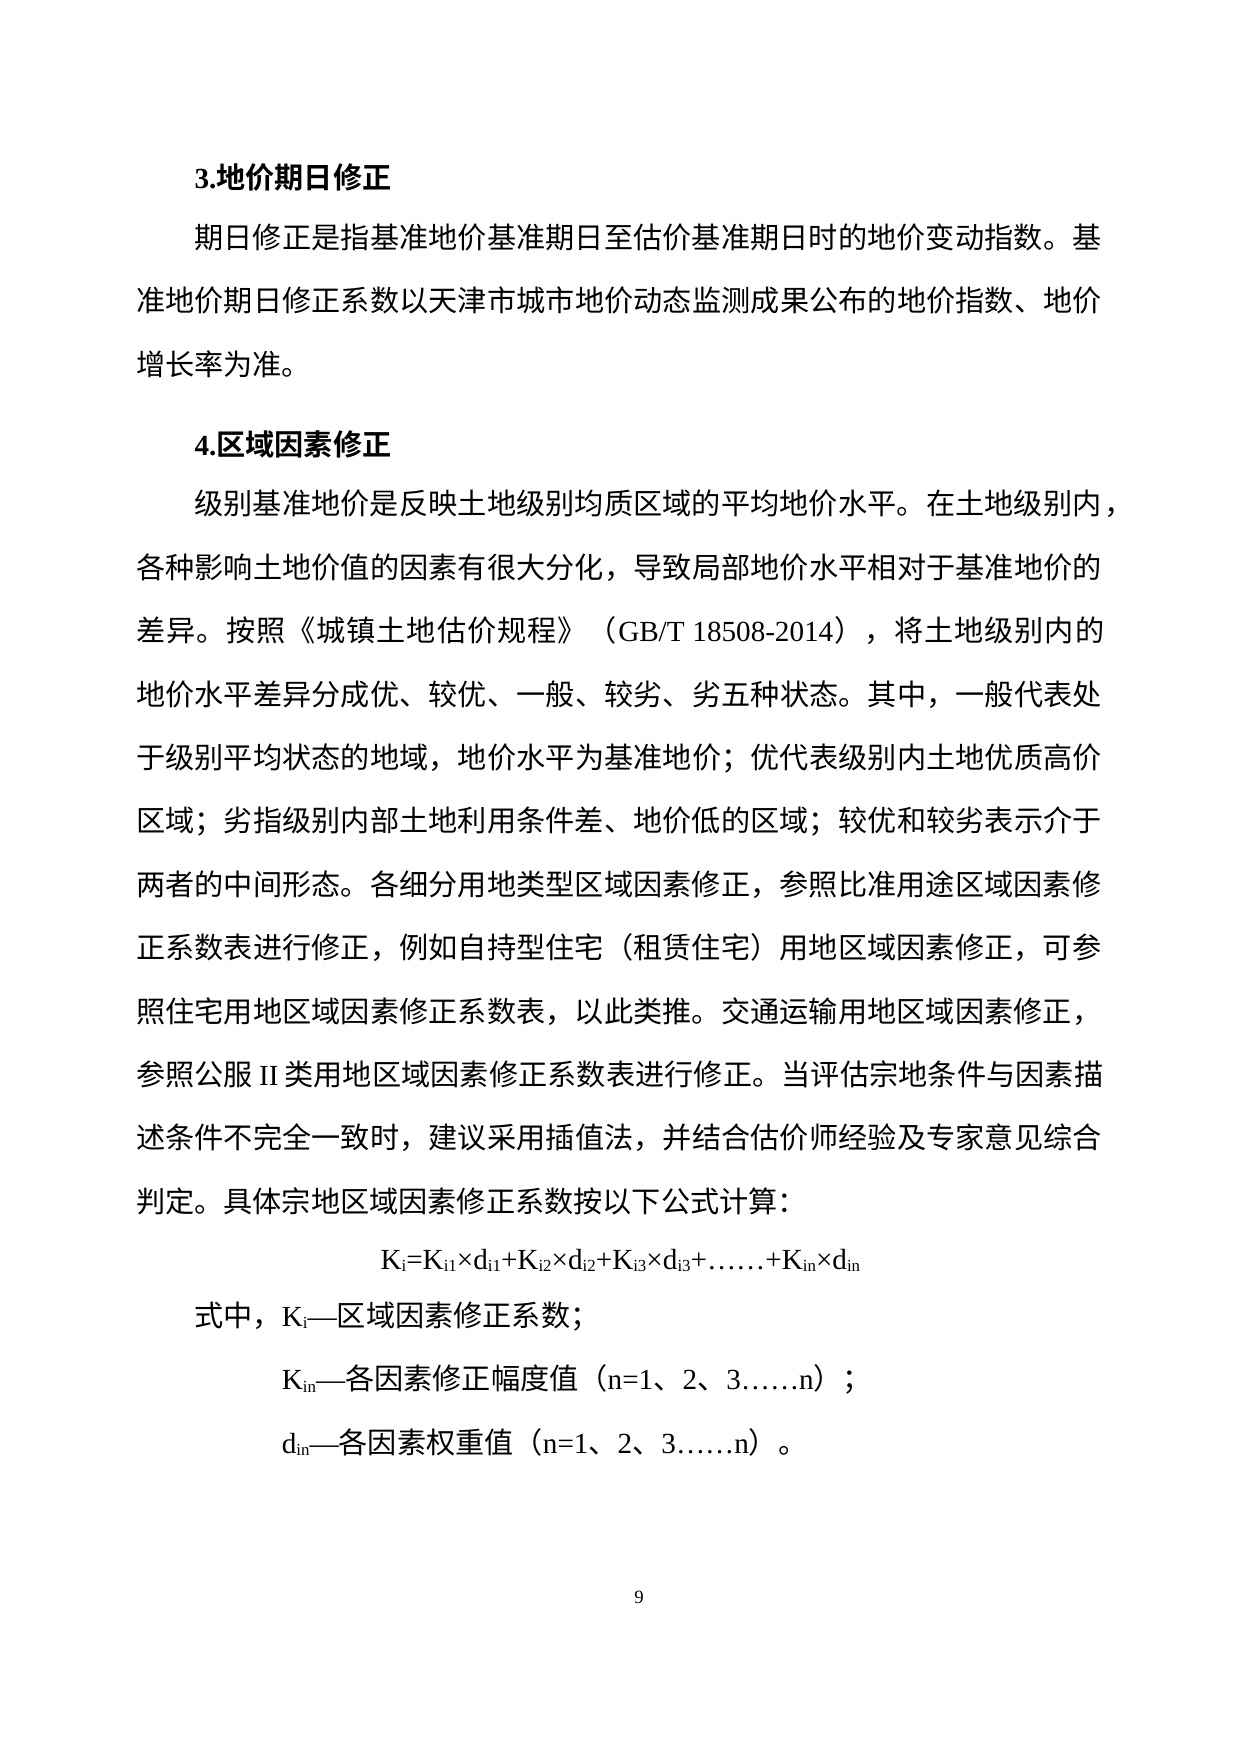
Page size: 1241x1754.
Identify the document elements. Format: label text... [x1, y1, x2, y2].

text Kin—各因素修正幅度值（n=1、2、3……n）； [136, 1356, 1104, 1398]
text Ki=Ki1×di1+Ki2×di2+Ki3×di3+……+Kin×din [136, 1242, 1104, 1276]
text 期日修正是指基准地价基准期日至估价基准期日时的地价变动指数。基准地价期日修正系数以天津市城市地价动态监测成果公布的地价指数、地价增长率为准。 [136, 214, 1104, 383]
subtitle 4.区域因素修正 [136, 421, 1104, 464]
subtitle 3.地价期日修正 [136, 155, 1104, 197]
text din—各因素权重值（n=1、2、3……n）。 [136, 1419, 1104, 1461]
text 级别基准地价是反映土地级别均质区域的平均地价水平。在土地级别内，各种影响土地价值的因素有很大分化，导致局部地价水平相对于基准地价的差异。按照《城镇土地估价规程》（GB/T 18508-2014），将土地级别内的地价水平差异分成优、较优、一般、较劣、劣五种状态。其中，一般代表处于级别平均状态的地域，地价水平为基准地价；优代表级别内土地优质高价区域；劣指级别内部土地利用条件差、地价低的区域；较优和较劣表示介于两者的中间形态。各细分用地类型区域因素修正，参照比准用途区域因素修正系数表进行修正，例如自持型住宅（租赁住宅）用地区域因素修正，可参照住宅用地区域因素修正系数表，以此类推。交通运输用地区域因素修正，参照公服II类用地区域因素修正系数表进行修正。当评估宗地条件与因素描述条件不完全一致时，建议采用插值法，并结合估价师经验及专家意见综合判定。具体宗地区域因素修正系数按以下公式计算： [136, 481, 1104, 1221]
text 式中，Ki—区域因素修正系数； [136, 1292, 1104, 1334]
